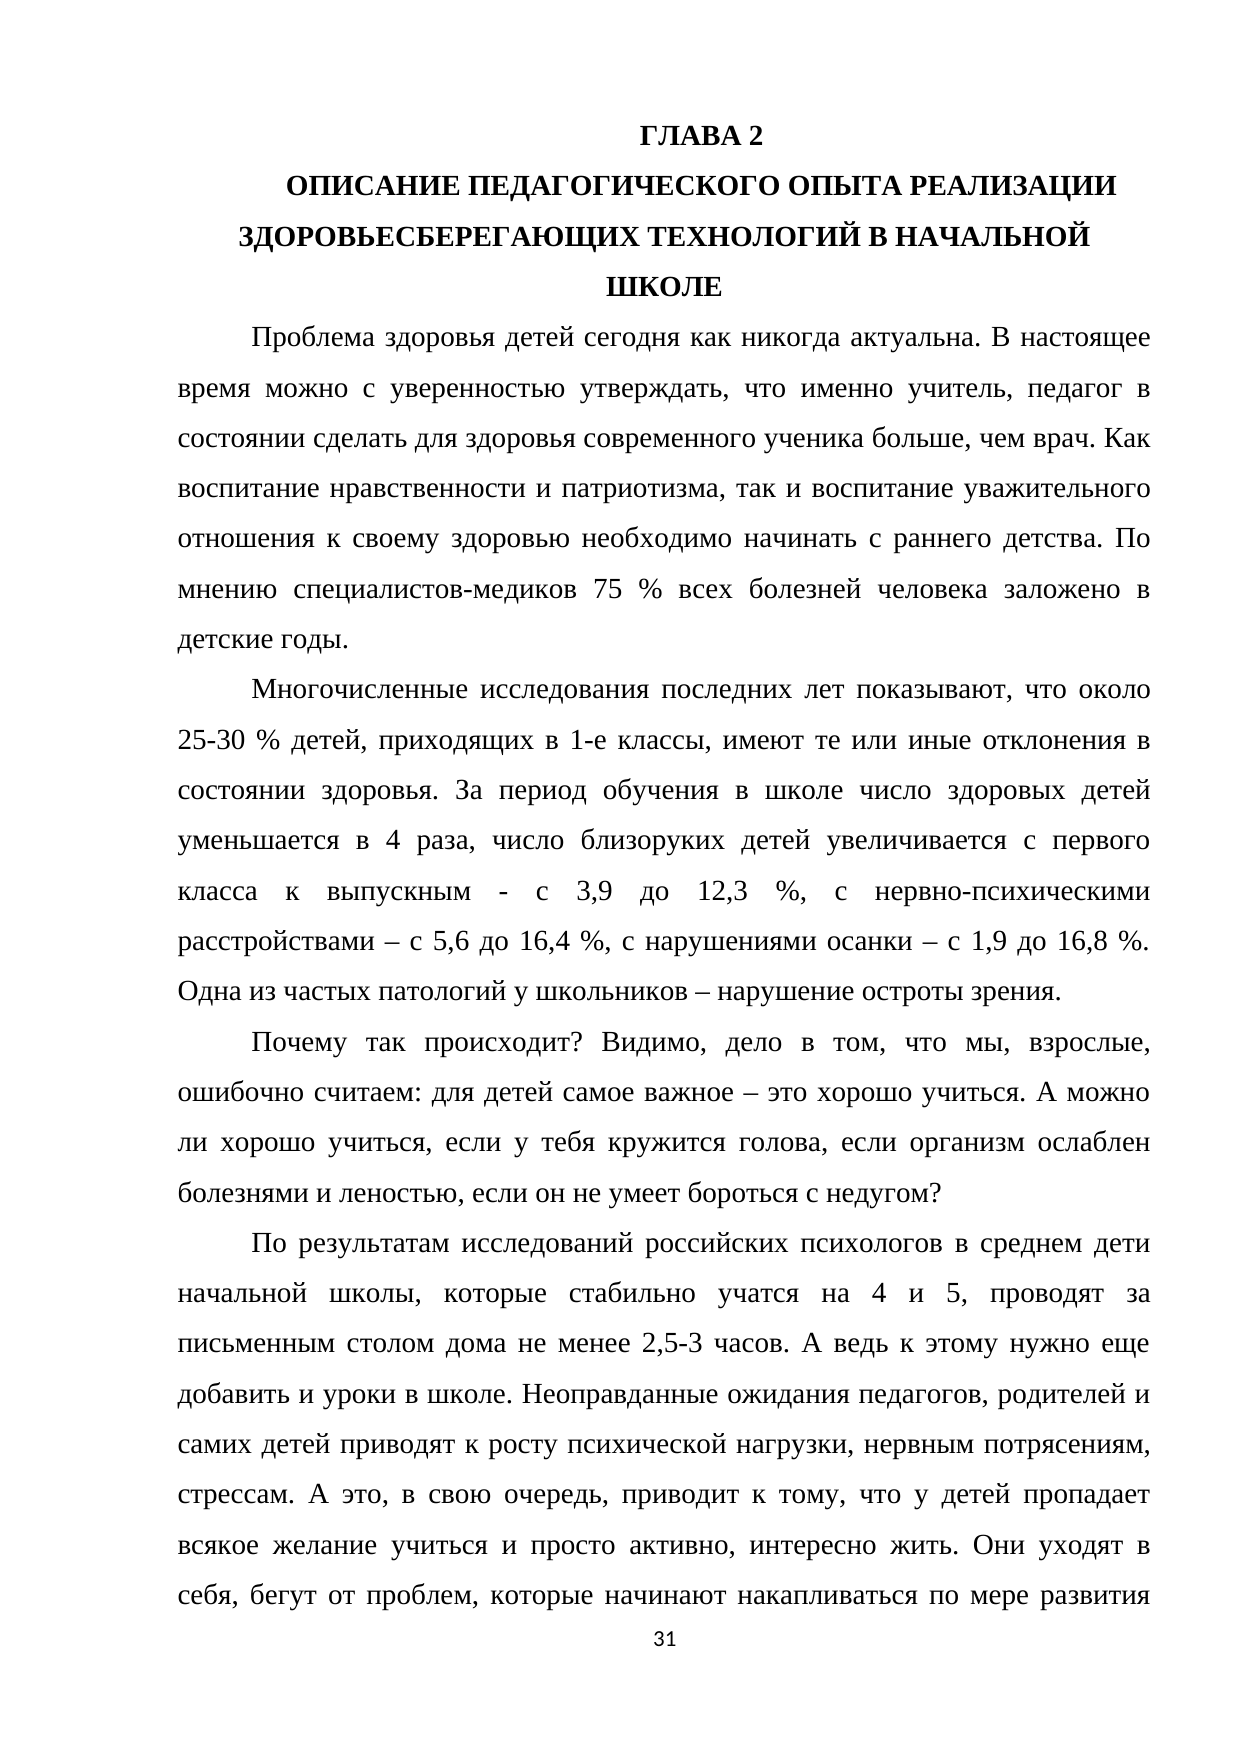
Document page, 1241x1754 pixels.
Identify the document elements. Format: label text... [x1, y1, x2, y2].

text Многочисленные исследования последних лет показывают, что около 25-30 % детей, приходящих в 1-е классы, имеют те или иные отклонения в состоянии здоровья. За период обучения в школе число здоровых детей уменьшается в 4 раза, число близоруких детей увеличивается с первого класса к выпускным - с 3,9 до 12,3 %, с нервно-психическими расстройствами – с 5,6 до 16,4 %, с нарушениями осанки – с 1,9 до 16,8 %. Одна из частых патологий у школьников – нарушение остроты зрения. [177, 672, 1152, 1007]
text ОПИСАНИЕ ПЕДАГОГИЧЕСКОГО ОПЫТА РЕАЛИЗАЦИИ ЗДОРОВЬЕСБЕРЕГАЮЩИХ ТЕХНОЛОГИЙ В НАЧАЛЬНОЙ ШКОЛЕ [177, 168, 1152, 303]
text Проблема здоровья детей сегодня как никогда актуальна. В настоящее время можно с уверенностью утверждать, что именно учитель, педагог в состоянии сделать для здоровья современного ученика больше, чем врач. Как воспитание нравственности и патриотизма, так и воспитание уважительного отношения к своему здоровью необходимо начинать с раннего детства. По мнению специалистов-медиков 75 % всех болезней человека заложено в детские годы. [177, 319, 1152, 655]
text ГЛАВА 2 [177, 118, 1152, 152]
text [177, 1225, 1152, 1611]
text Почему так происходит? Видимо, дело в том, что мы, взрослые, ошибочно считаем: для детей самое важное – это хорошо учиться. А можно ли хорошо учиться, если у тебя кружится голова, если организм ослаблен болезнями и леностью, если он не умеет бороться с недугом? [177, 1024, 1152, 1208]
